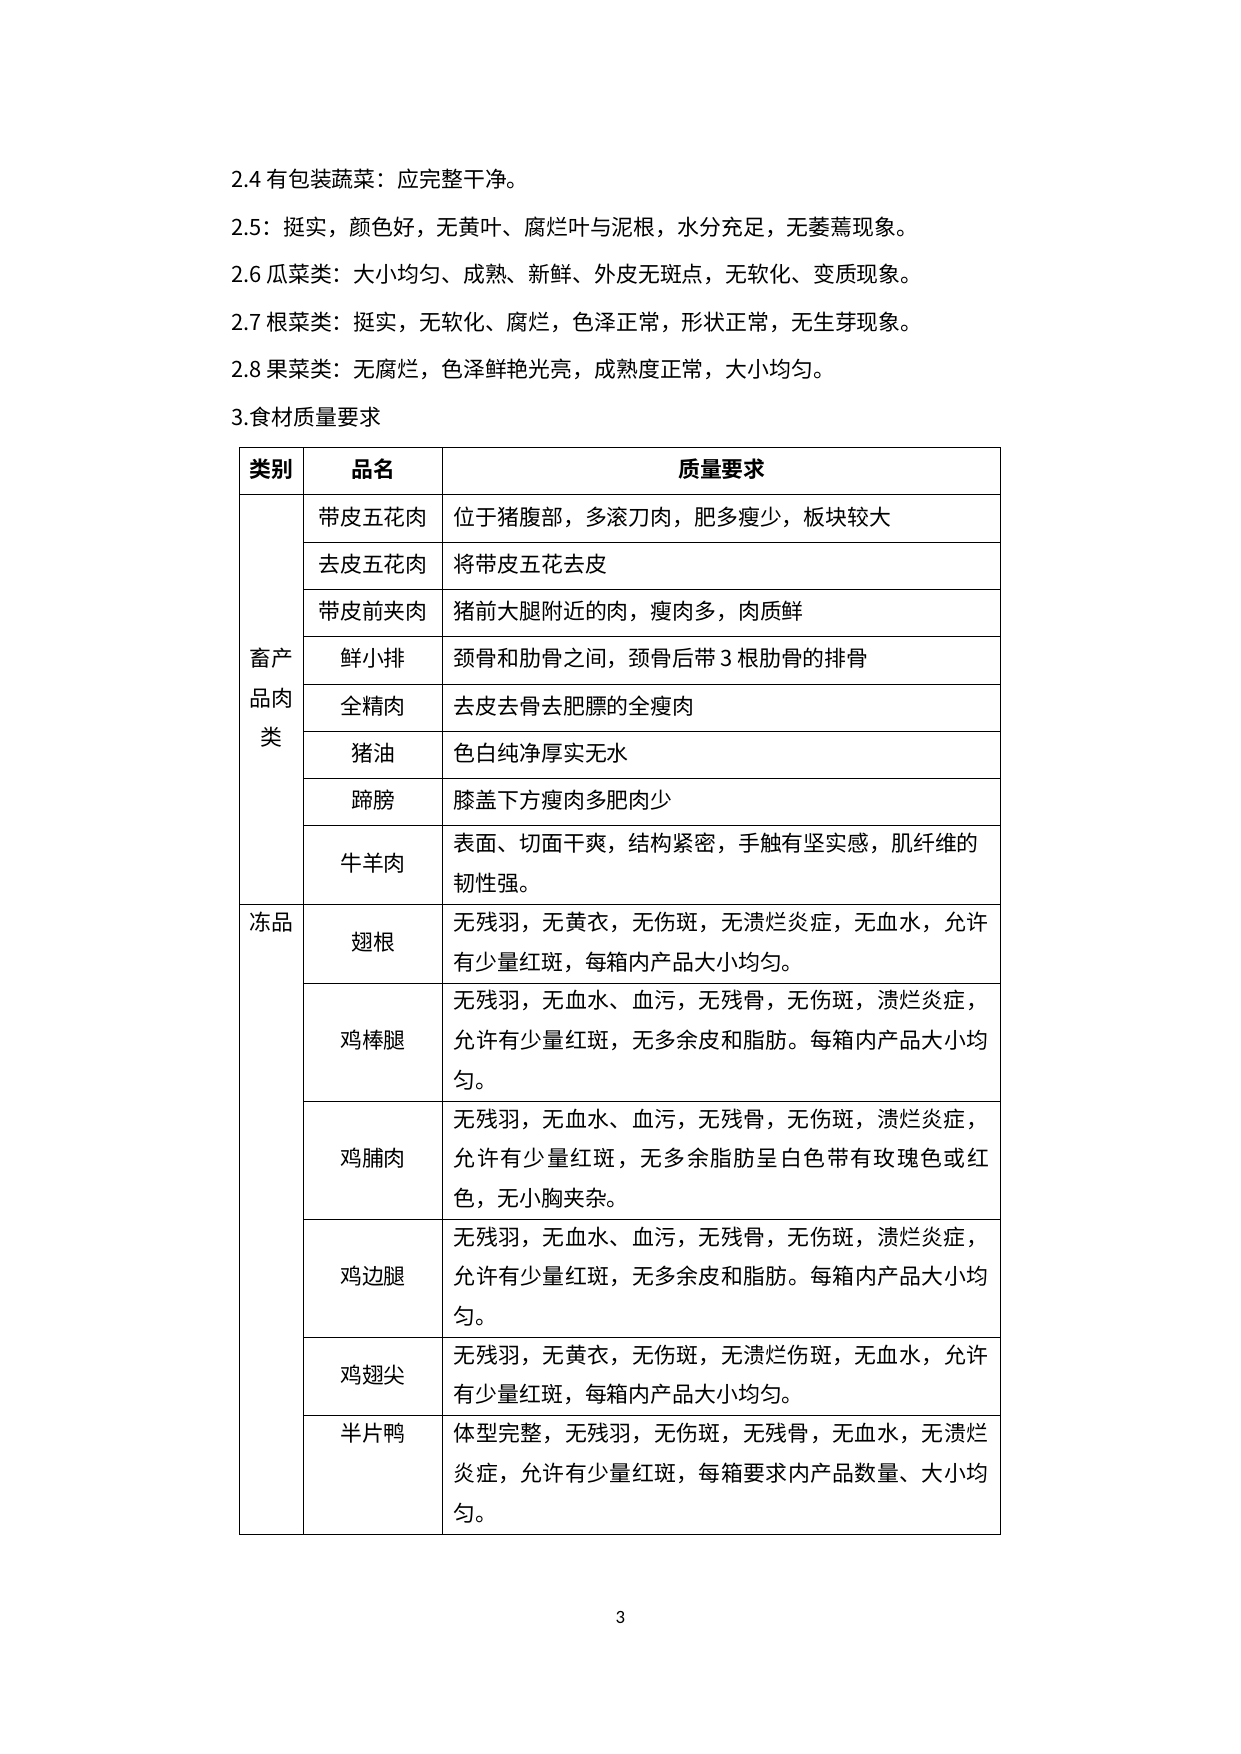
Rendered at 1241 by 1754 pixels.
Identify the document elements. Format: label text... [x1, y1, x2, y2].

table_cell 鸡脯肉 [304, 1102, 442, 1219]
text 2.4有包装蔬菜：应完整干净。 [187, 162, 1053, 194]
table_cell 鸡翅尖 [304, 1338, 442, 1415]
table_header 类别 [240, 448, 303, 494]
table_cell 颈骨和肋骨之间，颈骨后带3根肋骨的排骨 [443, 637, 1000, 683]
table_cell 去皮去骨去肥膘的全瘦肉 [443, 685, 1000, 731]
table_cell 无残羽，无黄衣，无伤斑，无溃烂炎症，无血水，允许有少量红斑，每箱内产品大小均匀。 [443, 905, 1000, 982]
table_cell 畜产品肉类 [240, 495, 303, 904]
table_cell 无残羽，无血水、血污，无残骨，无伤斑，溃烂炎症，允许有少量红斑，无多余皮和脂肪。每箱内产品大小均匀。 [443, 984, 1000, 1101]
table_cell 去皮五花肉 [304, 543, 442, 589]
table_cell 鸡棒腿 [304, 984, 442, 1101]
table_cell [443, 1338, 1000, 1415]
text 2.8果菜类：无腐烂，色泽鲜艳光亮，成熟度正常，大小均匀。 [187, 352, 1053, 384]
table_cell 无残羽，无血水、血污，无残骨，无伤斑，溃烂炎症，允许有少量红斑，无多余皮和脂肪。每箱内产品大小均匀。 [443, 1220, 1000, 1337]
table_cell 膝盖下方瘦肉多肥肉少 [443, 779, 1000, 825]
table_cell 半片鸭 [304, 1416, 442, 1533]
text 2.7根菜类：挺实，无软化、腐烂，色泽正常，形状正常，无生芽现象。 [187, 304, 1053, 336]
table_cell 全精肉 [304, 685, 442, 731]
table_cell 牛羊肉 [304, 826, 442, 904]
table_cell 猪油 [304, 732, 442, 778]
text 3.食材质量要求 [187, 399, 1053, 431]
table_cell 无残羽，无血水、血污，无残骨，无伤斑，溃烂炎症，允许有少量红斑，无多余脂肪呈白色带有玫瑰色或红色，无小胸夹杂。 [443, 1102, 1000, 1219]
table_cell 将带皮五花去皮 [443, 543, 1000, 589]
table_cell 冻品 [240, 905, 303, 1533]
table_cell 带皮前夹肉 [304, 590, 442, 636]
table_cell 位于猪腹部，多滚刀肉，肥多瘦少，板块较大 [443, 495, 1000, 542]
table_cell 鲜小排 [304, 637, 442, 683]
text 2.5：挺实，颜色好，无黄叶、腐烂叶与泥根，水分充足，无萎蔫现象。 [187, 209, 1053, 241]
table_cell 翅根 [304, 905, 442, 982]
text 2.6瓜菜类：大小均匀、成熟、新鲜、外皮无斑点，无软化、变质现象。 [187, 257, 1053, 289]
table_header 品名 [304, 448, 442, 494]
table_cell 带皮五花肉 [304, 495, 442, 542]
table_cell 表面、切面干爽，结构紧密，手触有坚实感，肌纤维的韧性强。 [443, 826, 1000, 904]
table_cell 色白纯净厚实无水 [443, 732, 1000, 778]
table_cell 鸡边腿 [304, 1220, 442, 1337]
table_header 质量要求 [443, 448, 1000, 494]
table_cell 猪前大腿附近的肉，瘦肉多，肉质鲜 [443, 590, 1000, 636]
table_cell 蹄膀 [304, 779, 442, 825]
table_cell 体型完整，无残羽，无伤斑，无残骨，无血水，无溃烂炎症，允许有少量红斑，每箱要求内产品数量、大小均匀。 [443, 1416, 1000, 1533]
